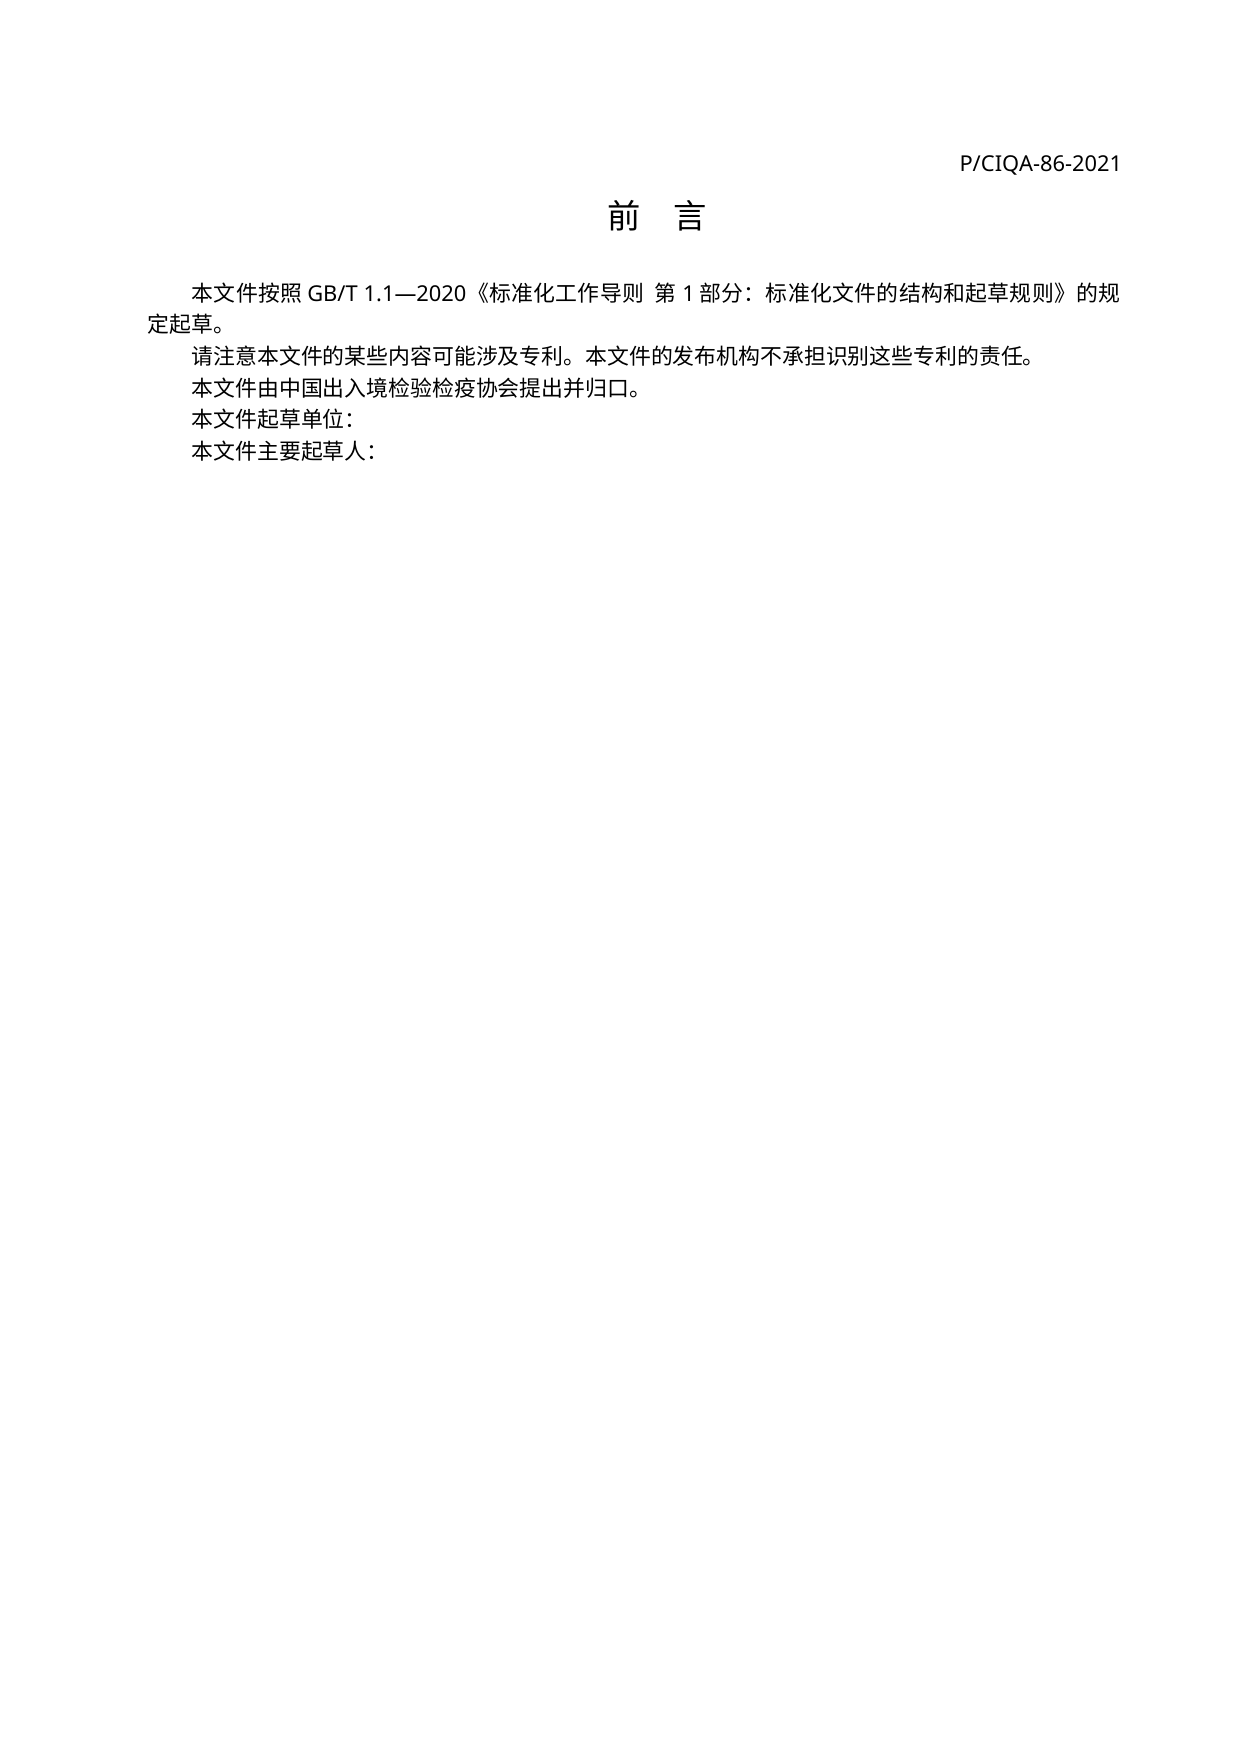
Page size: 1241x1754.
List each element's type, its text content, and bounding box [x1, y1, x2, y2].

text 本文件由中国出入境检验检疫协会提出并归口。 [148, 371, 1122, 402]
text 前言 [148, 190, 1122, 238]
text 本文件按照GB/T 1.1—2020《标准化工作导则 第1部分：标准化文件的结构和起草规则》的规定起草。 [148, 276, 1122, 339]
text 请注意本文件的某些内容可能涉及专利。本文件的发布机构不承担识别这些专利的责任。 [148, 339, 1122, 371]
text 本文件主要起草人： [148, 434, 1122, 466]
text 本文件起草单位： [148, 402, 1122, 434]
